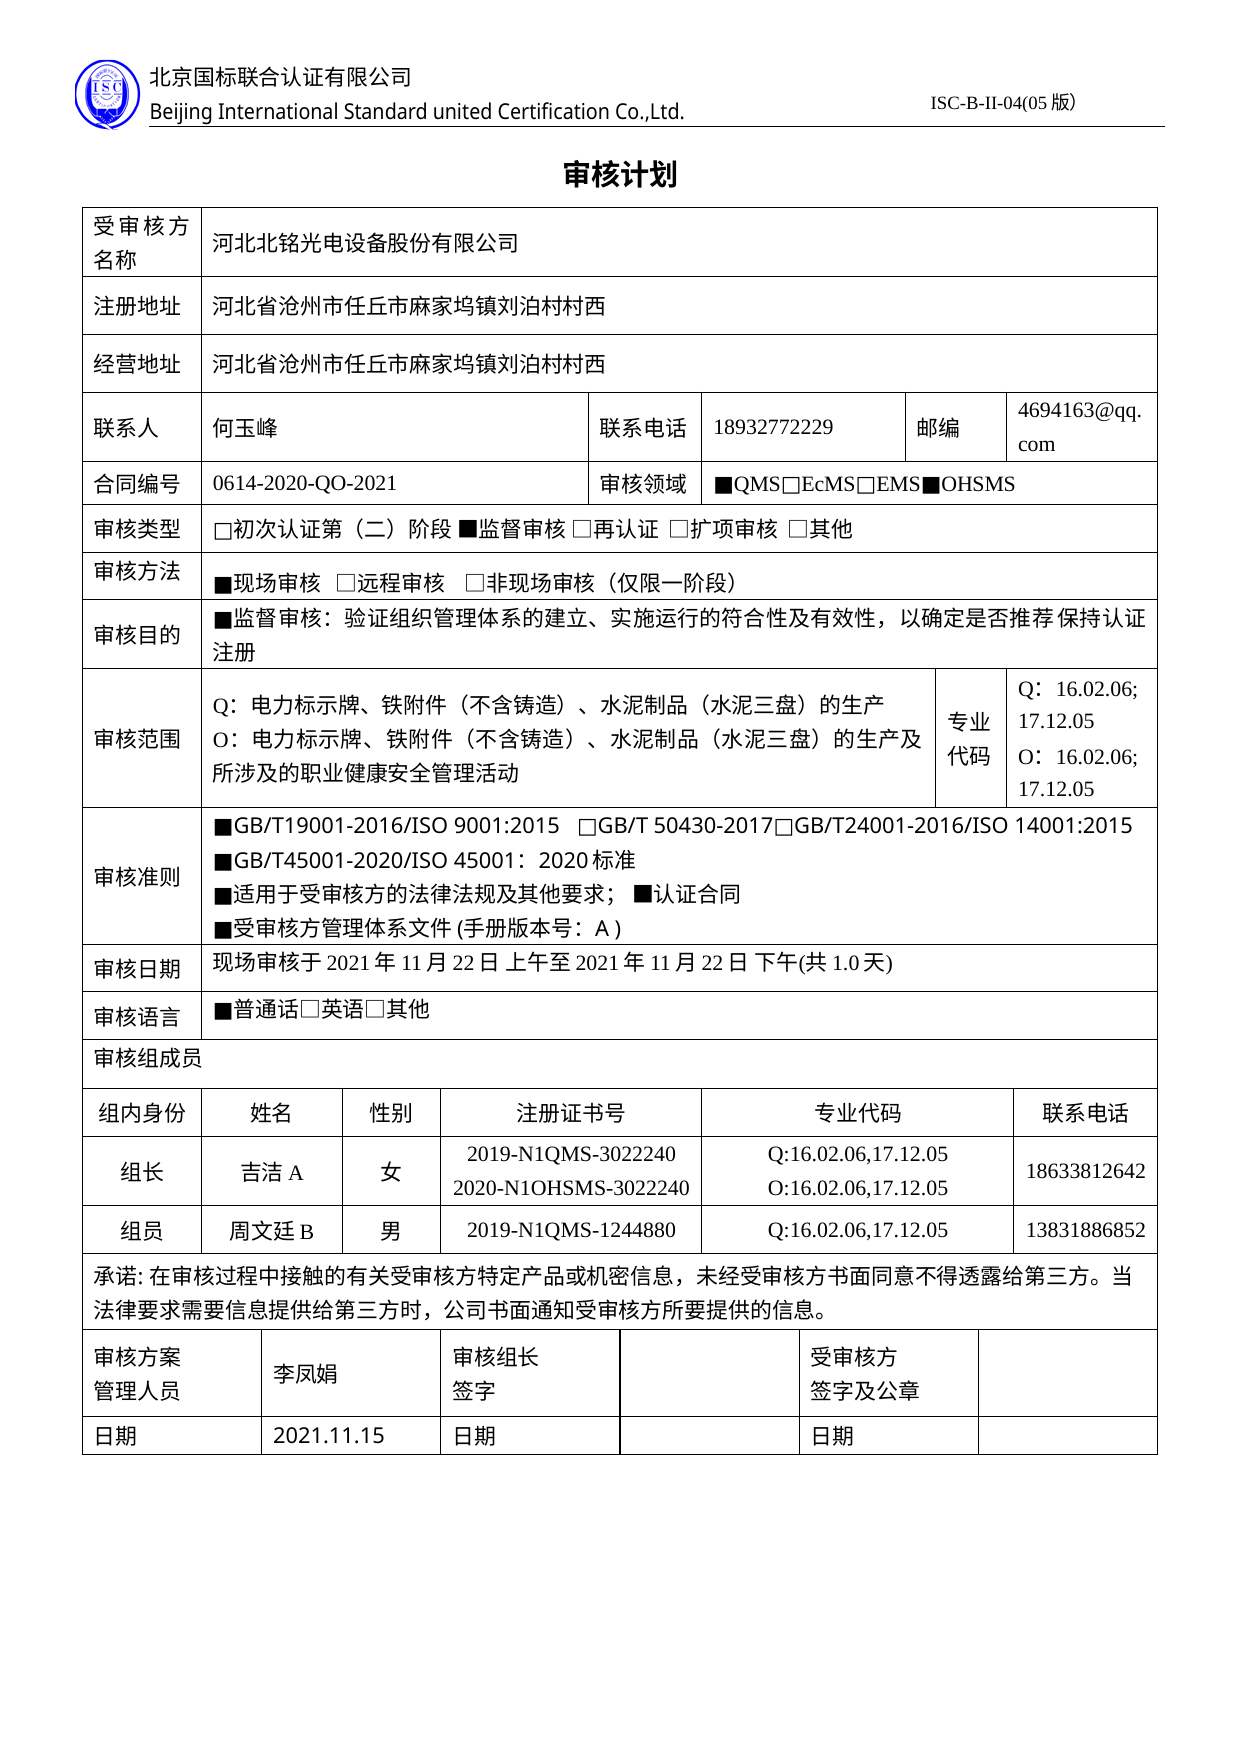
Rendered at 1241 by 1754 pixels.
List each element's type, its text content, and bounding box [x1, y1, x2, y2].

table_cell 女 [343, 1137, 440, 1205]
table_cell 邮编 [906, 393, 1006, 461]
text 审核计划 [75, 139, 1165, 207]
table_cell 注册地址 [83, 277, 201, 334]
table_cell 审核方法 [83, 553, 201, 599]
table_cell 专业代码 [702, 1089, 1013, 1136]
table_cell 审核日期 [83, 945, 201, 991]
table_cell 承诺: 在审核过程中接触的有关受审核方特定产品或机密信息，未经受审核方书面同意不得透露给第三方。当法律要求需要信息提供给第三方时，公司书面通知受审核方所要提供的信息。 [83, 1254, 1157, 1329]
table_cell [621, 1330, 799, 1416]
table_cell 何玉峰 [202, 393, 588, 461]
table_cell [979, 1417, 1157, 1453]
table_cell 审核目的 [83, 600, 201, 668]
table_cell ■GB/T19001-2016/ISO 9001:2015 □GB/T 50430-2017□GB/T24001-2016/ISO 14001:2015 ■GB/T45001-2020/ISO 45001：2020标准 ■适用于受审核方的法律法规及其他要求； ■认证合同 ■受审核方管理体系文件 (手册版本号：A ) [202, 808, 1157, 944]
table_cell 4694163@qq.com [1007, 393, 1157, 461]
table_header 河北北铭光电设备股份有限公司 [202, 208, 1157, 276]
table_cell 受审核方 签字及公章 [800, 1330, 978, 1416]
table_cell 日期 [83, 1417, 261, 1453]
table_cell 13831886852 [1014, 1206, 1157, 1253]
table_cell 审核组长 签字 [441, 1330, 619, 1416]
table_cell 2019-N1QMS-3022240 2020-N1OHSMS-3022240 [441, 1137, 701, 1205]
table_cell Q:16.02.06,17.12.05 O:16.02.06,17.12.05 [702, 1137, 1013, 1205]
table_cell 组长 [83, 1137, 201, 1205]
table_cell 吉洁A [202, 1137, 342, 1205]
table_cell 日期 [800, 1417, 978, 1453]
table_cell 审核方案 管理人员 [83, 1330, 261, 1416]
table_cell 审核语言 [83, 992, 201, 1039]
table_cell 2021.11.15 [262, 1417, 440, 1453]
table_cell 姓名 [202, 1089, 342, 1136]
table_cell 联系电话 [1014, 1089, 1157, 1136]
table_cell 0614-2020-QO-2021 [202, 462, 588, 504]
table_cell 组员 [83, 1206, 201, 1253]
table_cell Q:16.02.06,17.12.05 [702, 1206, 1013, 1253]
table_cell 联系电话 [589, 393, 701, 461]
table_cell 专业 代码 [936, 669, 1006, 807]
table_cell 审核范围 [83, 669, 201, 807]
table_cell 李凤娟 [262, 1330, 440, 1416]
table_cell [979, 1330, 1157, 1416]
table_cell 日期 [441, 1417, 619, 1453]
table_cell 组内身份 [83, 1089, 201, 1136]
picture [75, 59, 143, 129]
table_cell 联系人 [83, 393, 201, 461]
table_cell 审核准则 [83, 808, 201, 944]
table_cell ■普通话□英语□其他 [202, 992, 1157, 1039]
table_cell 性别 [343, 1089, 440, 1136]
table_cell 2019-N1QMS-1244880 [441, 1206, 701, 1253]
table_cell Q：电力标示牌、铁附件（不含铸造）、水泥制品（水泥三盘）的生产 O：电力标示牌、铁附件（不含铸造）、水泥制品（水泥三盘）的生产及所涉及的职业健康安全管理活动 [202, 669, 935, 807]
table_cell 河北省沧州市任丘市麻家坞镇刘泊村村西 [202, 335, 1157, 392]
table_cell ■QMS□EcMS□EMS■OHSMS [702, 462, 1157, 504]
table_header 受审核方名称 [83, 208, 201, 276]
table_cell 周文廷B [202, 1206, 342, 1253]
table_cell 河北省沧州市任丘市麻家坞镇刘泊村村西 [202, 277, 1157, 334]
table_cell ■监督审核：验证组织管理体系的建立、实施运行的符合性及有效性，以确定是否推荐保持认证注册 [202, 600, 1157, 668]
table_cell Q：16.02.06; 17.12.05 O：16.02.06; 17.12.05 [1007, 669, 1157, 807]
table_cell 18932772229 [702, 393, 905, 461]
table_cell 合同编号 [83, 462, 201, 504]
table_cell 经营地址 [83, 335, 201, 392]
table_cell 男 [343, 1206, 440, 1253]
table_cell 审核组成员 [83, 1040, 1157, 1087]
table_cell [621, 1417, 799, 1453]
table_cell □初次认证第（二）阶段 ■监督审核 □再认证 □扩项审核 □其他 [202, 505, 1157, 552]
table_cell 审核领域 [589, 462, 701, 504]
table_cell 18633812642 [1014, 1137, 1157, 1205]
table_cell 审核类型 [83, 505, 201, 552]
table_cell ■现场审核 □远程审核 □非现场审核（仅限一阶段） [202, 553, 1157, 599]
table_cell 现场审核于2021年11月22日 上午至2021年11月22日 下午(共1.0天) [202, 945, 1157, 991]
table_cell 注册证书号 [441, 1089, 701, 1136]
